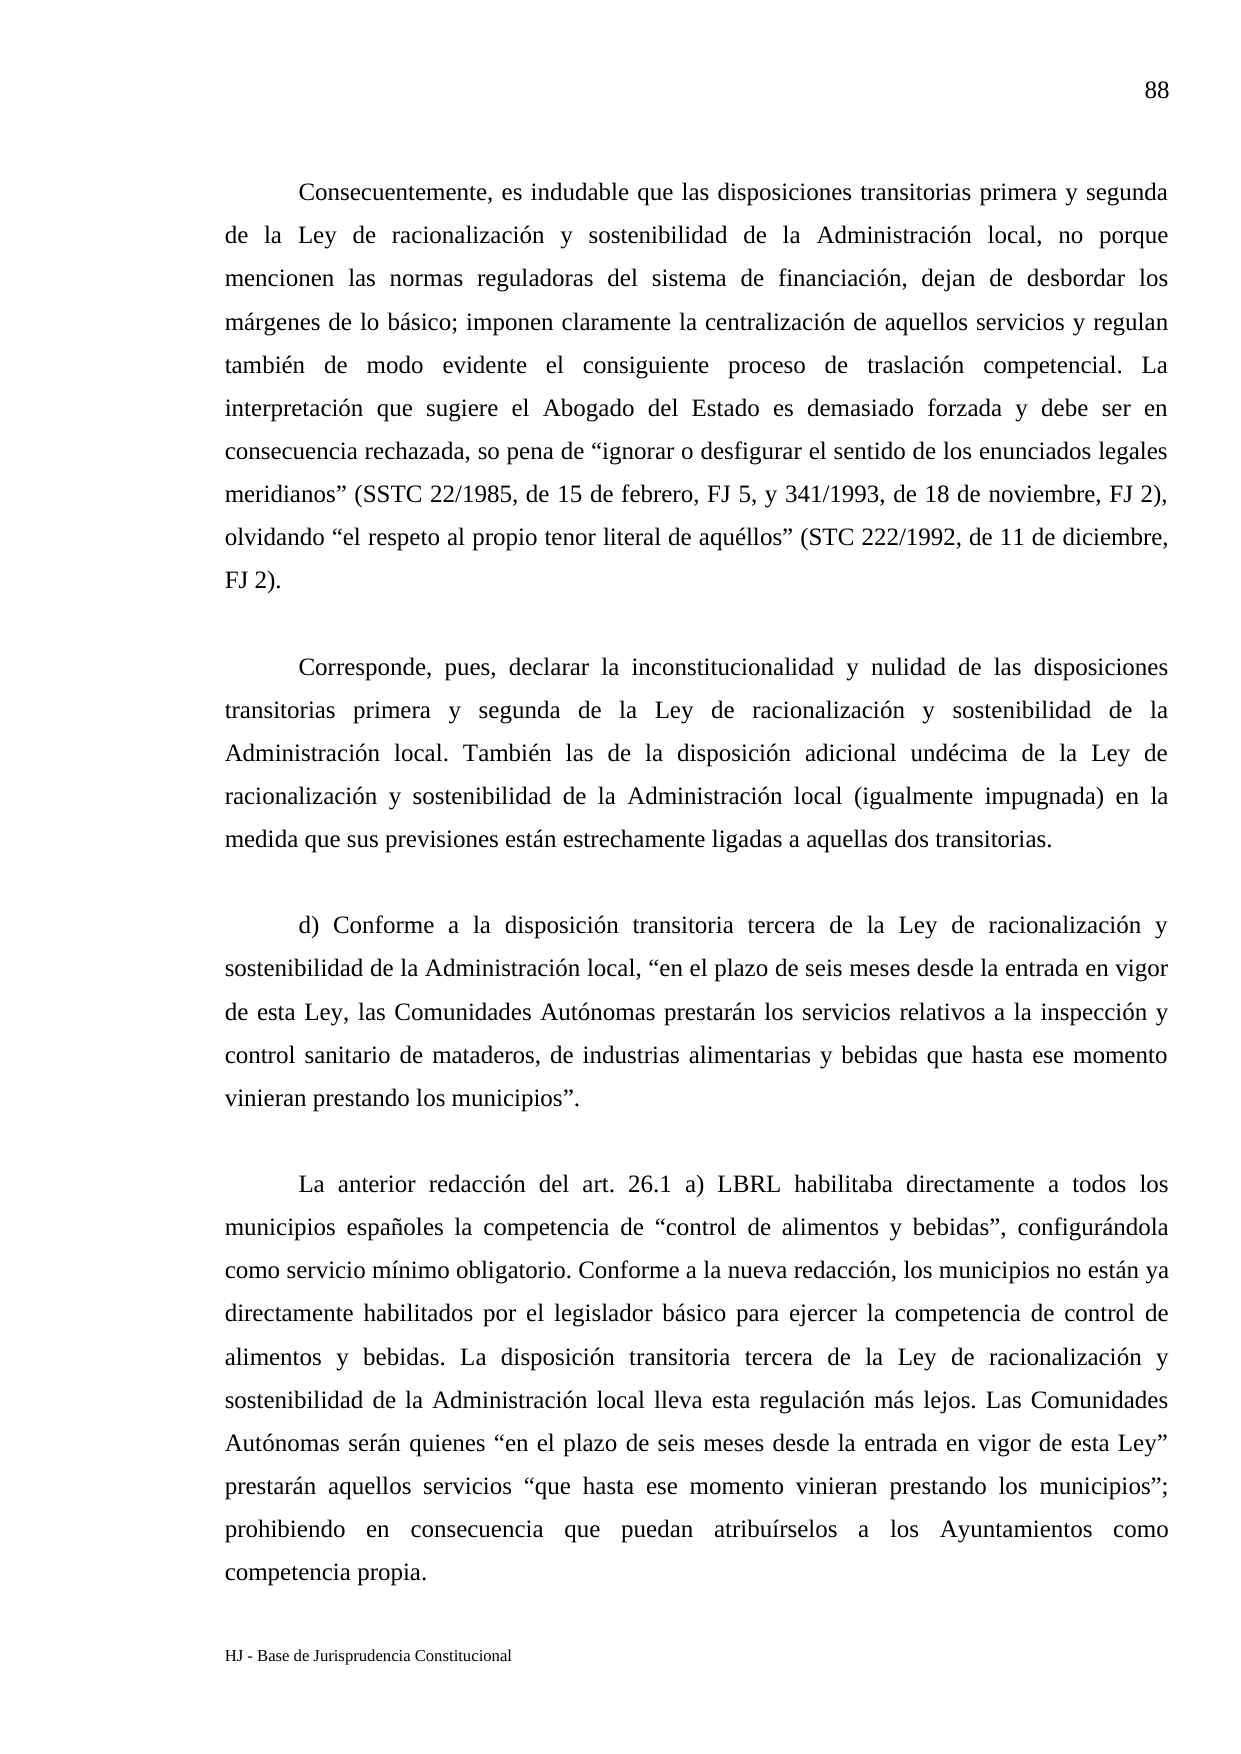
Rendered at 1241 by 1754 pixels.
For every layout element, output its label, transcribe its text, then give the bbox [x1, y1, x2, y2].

text Corresponde, pues, declarar la inconstitucionalidad y nulidad de las disposiciones transitorias primera y segunda de la Ley de racionalización y sostenibilidad de la Administración local. También las de la disposición adicional undécima de la Ley de racionalización y sostenibilidad de la Administración local (igualmente impugnada) en la medida que sus previsiones están estrechamente ligadas a aquellas dos transitorias. [224, 652, 1169, 853]
text d) Conforme a la disposición transitoria tercera de la Ley de racionalización y sostenibilidad de la Administración local, “en el plazo de seis meses desde la entrada en vigor de esta Ley, las Comunidades Autónomas prestarán los servicios relativos a la inspección y control sanitario de mataderos, de industrias alimentarias y bebidas que hasta ese momento vinieran prestando los municipios”. [224, 910, 1169, 1112]
text La anterior redacción del art. 26.1 a) LBRL habilitaba directamente a todos los municipios españoles la competencia de “control de alimentos y bebidas”, configurándola como servicio mínimo obligatorio. Conforme a la nueva redacción, los municipios no están ya directamente habilitados por el legislador básico para ejercer la competencia de control de alimentos y bebidas. La disposición transitoria tercera de la Ley de racionalización y sostenibilidad de la Administración local lleva esta regulación más lejos. Las Comunidades Autónomas serán quienes “en el plazo de seis meses desde la entrada en vigor de esta Ley” prestarán aquellos servicios “que hasta ese momento vinieran prestando los municipios”; prohibiendo en consecuencia que puedan atribuírselos a los Ayuntamientos como competencia propia. [224, 1169, 1169, 1586]
text Consecuentemente, es indudable que las disposiciones transitorias primera y segunda de la Ley de racionalización y sostenibilidad de la Administración local, no porque mencionen las normas reguladoras del sistema de financiación, dejan de desbordar los márgenes de lo básico; imponen claramente la centralización de aquellos servicios y regulan también de modo evidente el consiguiente proceso de traslación competencial. La interpretación que sugiere el Abogado del Estado es demasiado forzada y debe ser en consecuencia rechazada, so pena de “ignorar o desfigurar el sentido de los enunciados legales meridianos” (SSTC 22/1985, de 15 de febrero, FJ 5, y 341/1993, de 18 de noviembre, FJ 2), olvidando “el respeto al propio tenor literal de aquéllos” (STC 222/1992, de 11 de diciembre, FJ 2). [224, 177, 1169, 594]
